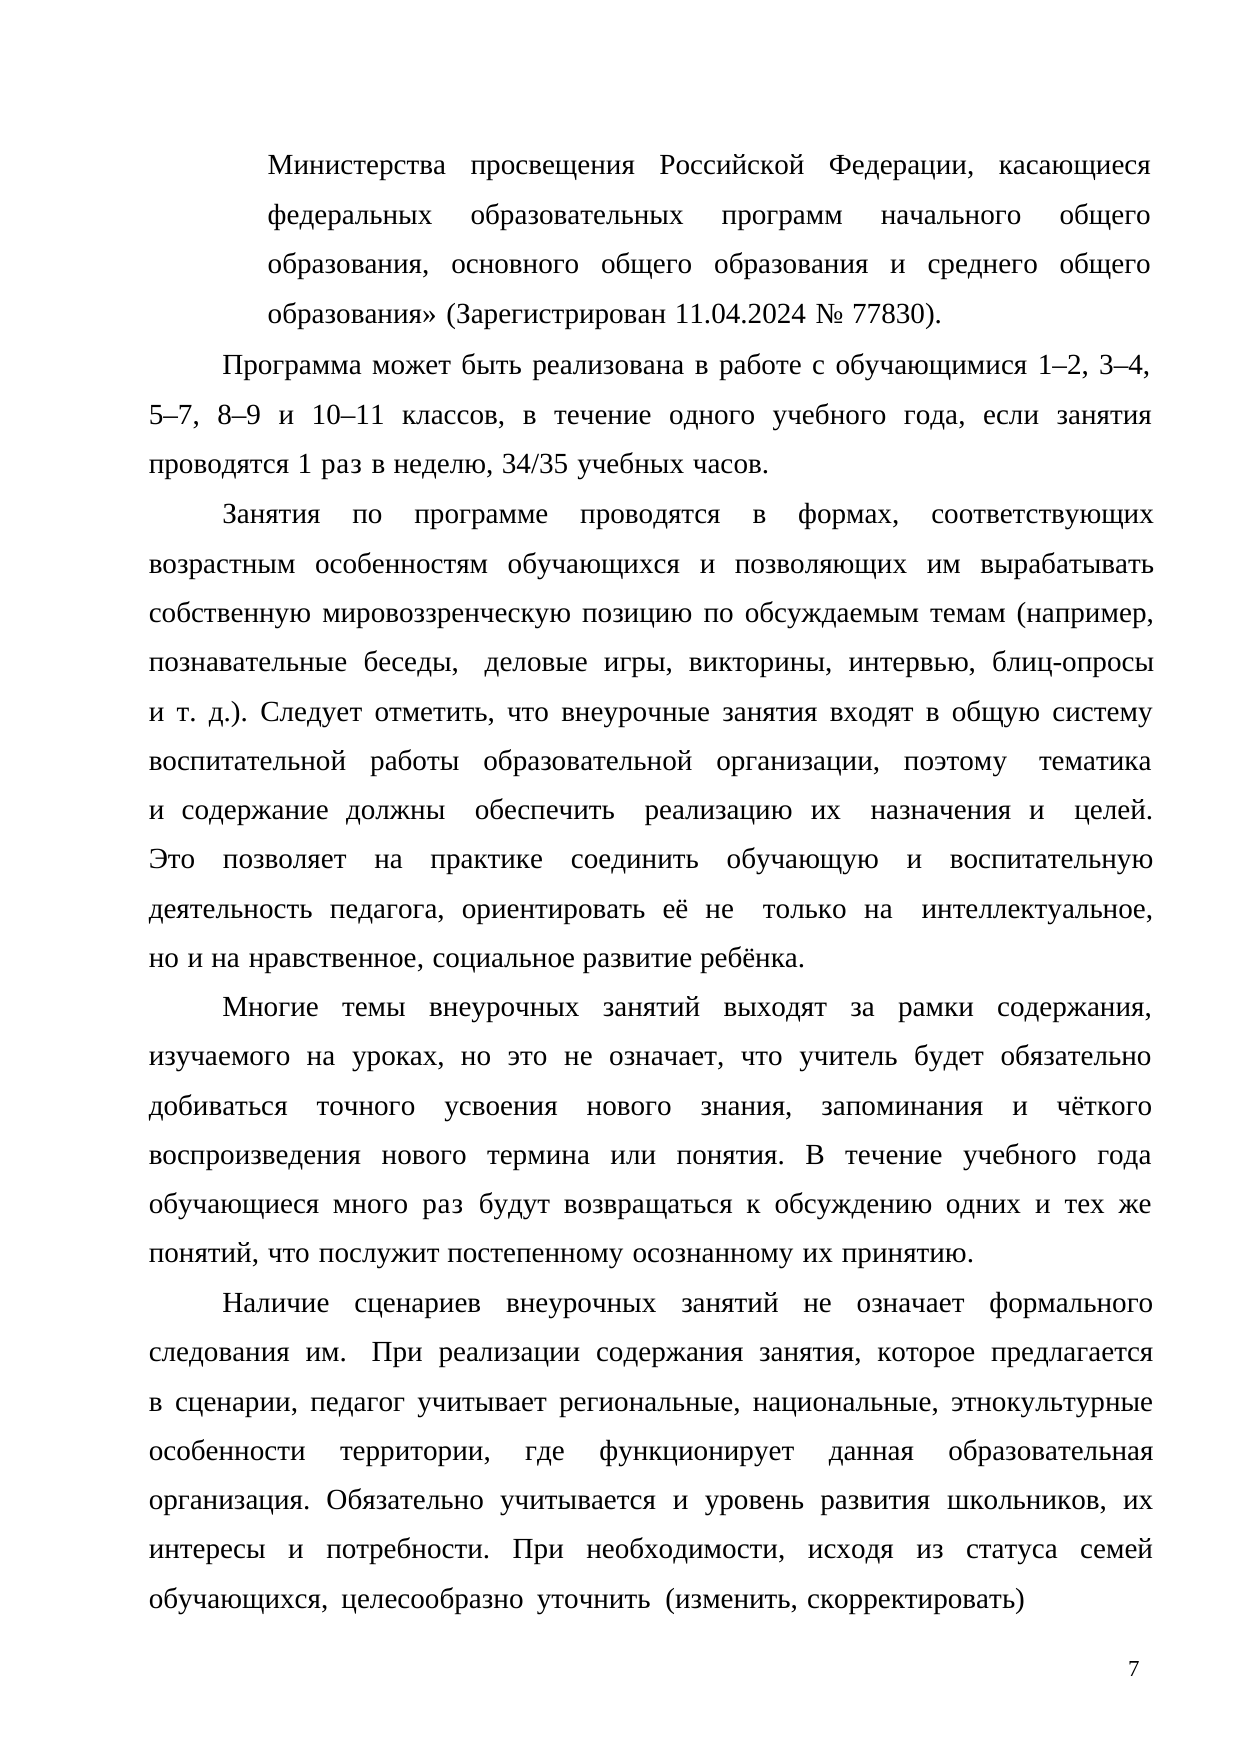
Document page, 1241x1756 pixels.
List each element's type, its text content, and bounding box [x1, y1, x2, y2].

text Многие темы внеурочных занятий выходят за рамки содержания, изучаемого на уроках, но это не означает, что учитель будет обязательно добиваться точного усвоения нового знания, запоминания и чёткого воспроизведения нового термина или понятия. В течение учебного года обучающиеся много раз будут возвращаться к обсуждению одних и тех же понятий, что послужит постепенному осознанному их принятию. [148, 989, 1152, 1269]
text Программа может быть реализована в работе с обучающимися 1–2, 3–4, 5–7, 8–9 и 10–11 классов, в течение одного учебного года, если занятия проводятся 1 раз в неделю, 34/35 учебных часов. [148, 347, 1152, 480]
text Занятия по программе проводятся в формах, соответствующих возрастным особенностям обучающихся и позволяющих им вырабатывать собственную мировоззренческую позицию по обсуждаемым темам (например, познавательные беседы, деловые игры, викторины, интервью, блиц-опросы и т. д.). Следует отметить, что внеурочные занятия входят в общую систему воспитательной работы образовательной организации, поэтому тематика и содержание должны обеспечить реализацию их назначения и целей. Это позволяет на практике соединить обучающую и воспитательную деятельность педагога, ориентировать её не только на интеллектуальное, но и на нравственное, социальное развитие ребёнка. [148, 497, 1154, 973]
text Министерства просвещения Российской Федерации, касающиеся федеральных образовательных программ начального общего образования, основного общего образования и среднего общего образования» (Зарегистрирован 11.04.2024 № 77830). [267, 147, 1151, 330]
text Наличие сценариев внеурочных занятий не означает формального следования им. При реализации содержания занятия, которое предлагается в сценарии, педагог учитывает региональные, национальные, этнокультурные особенности территории, где функционирует данная образовательная организация. Обязательно учитывается и уровень развития школьников, их интересы и потребности. При необходимости, исходя из статуса семей обучающихся, целесообразно уточнить (изменить, скорректировать) [148, 1285, 1153, 1614]
